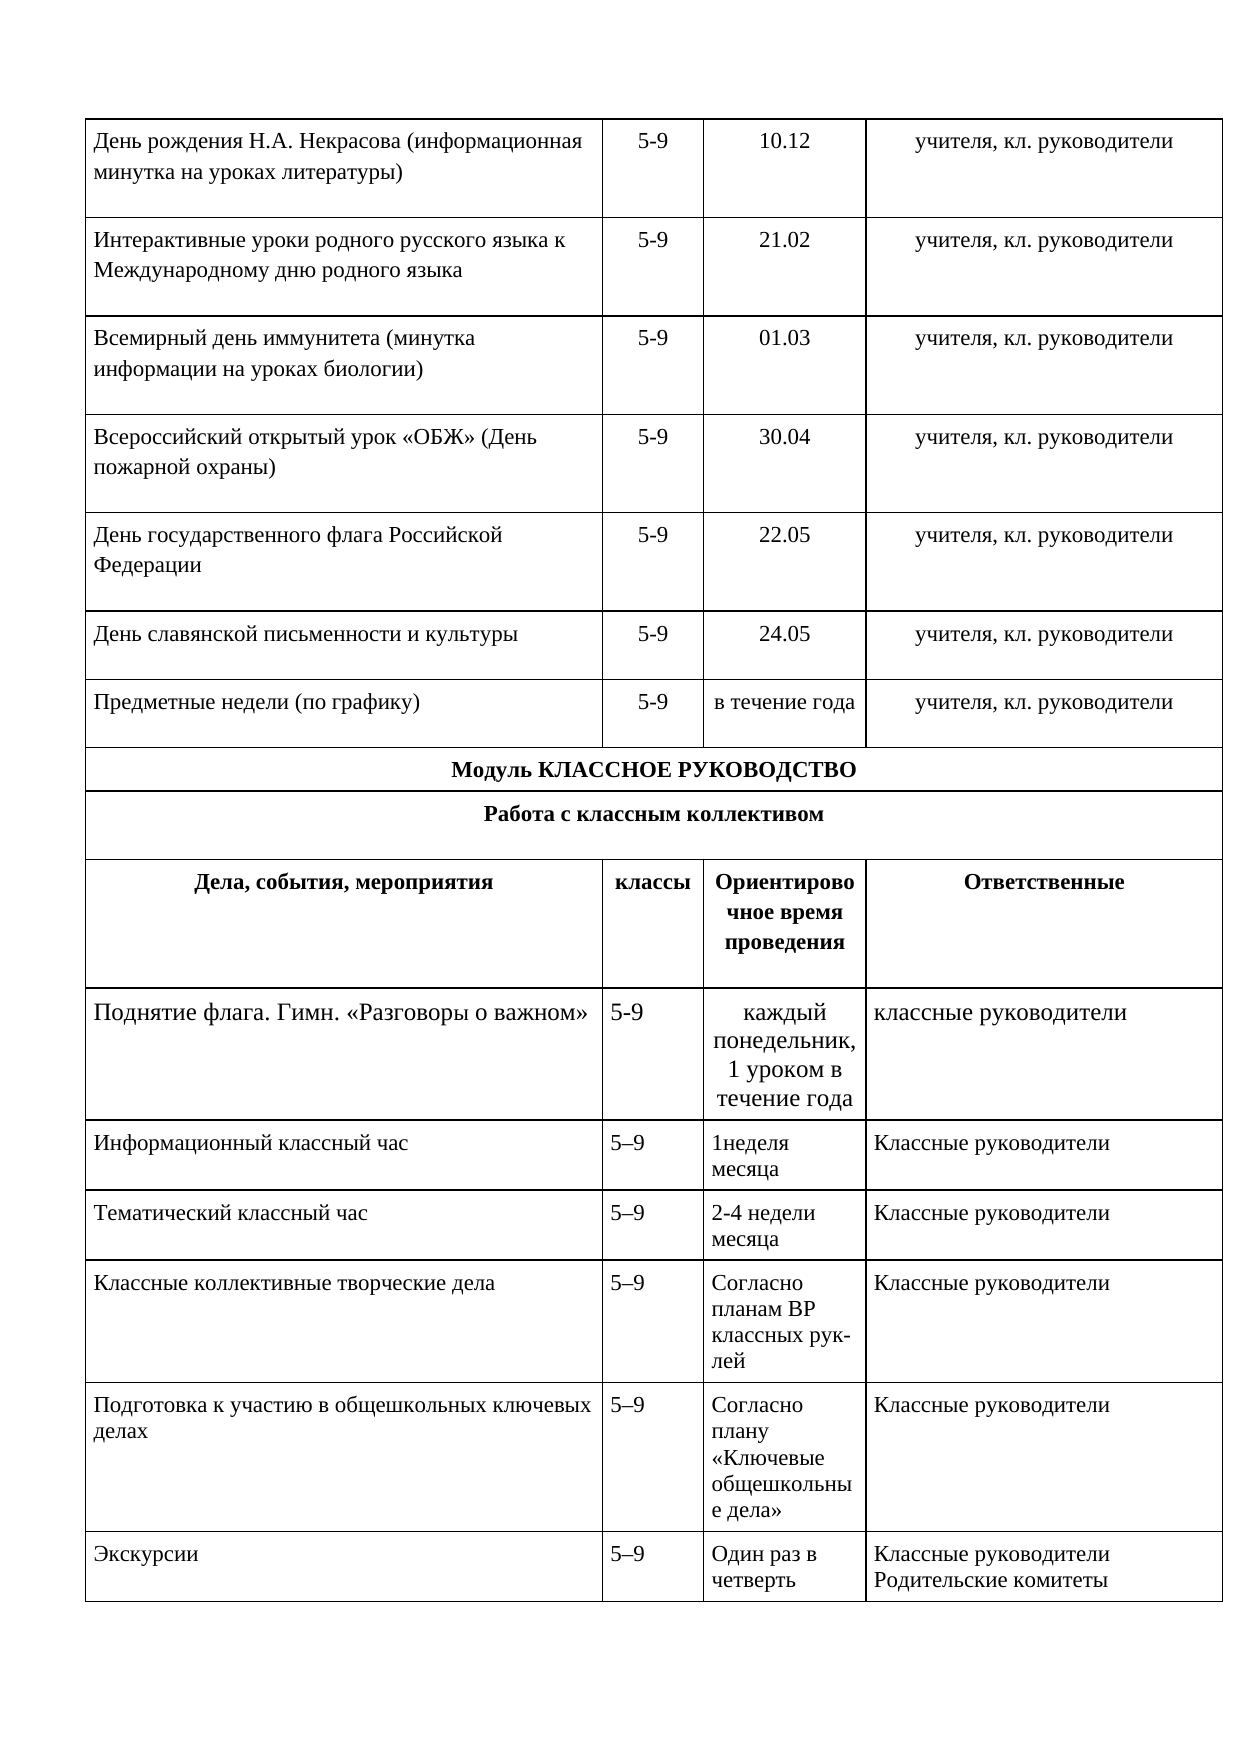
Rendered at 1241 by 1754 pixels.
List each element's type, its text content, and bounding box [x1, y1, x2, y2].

table_cell Подготовка к участию в общешкольных ключевых делах [86, 1383, 602, 1531]
table_cell 24.05 [704, 612, 865, 678]
table_cell классные руководители [867, 989, 1222, 1119]
table_cell 5-9 [603, 317, 703, 413]
table_cell Классные руководители [867, 1121, 1222, 1189]
table_cell 1неделя месяца [704, 1121, 865, 1189]
table_cell Классные руководители [867, 1261, 1222, 1382]
table_cell 5-9 [603, 612, 703, 678]
table_cell 5–9 [603, 1121, 703, 1189]
table_cell 5-9 [603, 680, 703, 747]
table_cell Классные руководители [867, 1191, 1222, 1259]
table_cell учителя, кл. руководители [867, 612, 1222, 678]
table_cell 5-9 [603, 513, 703, 610]
table_cell Дела, события, мероприятия [86, 860, 602, 987]
table_cell День рождения Н.А. Некрасова (информационная минутка на уроках литературы) [86, 120, 602, 217]
table_cell каждый понедельник, 1 уроком в течение года [704, 989, 865, 1119]
table_cell 5–9 [603, 1383, 703, 1531]
table_cell 5-9 [603, 989, 703, 1119]
table_cell 22.05 [704, 513, 865, 610]
table_cell День славянской письменности и культуры [86, 612, 602, 678]
table_cell Интерактивные уроки родного русского языка к Международному дню родного языка [86, 218, 602, 315]
table_cell Всероссийский открытый урок «ОБЖ» (День пожарной охраны) [86, 415, 602, 512]
table_cell Экскурсии [86, 1532, 602, 1601]
table_cell учителя, кл. руководители [867, 680, 1222, 747]
table_cell Поднятие флага. Гимн. «Разговоры о важном» [86, 989, 602, 1119]
table_cell в течение года [704, 680, 865, 747]
table_cell учителя, кл. руководители [867, 415, 1222, 512]
table_cell Ориентировочное время проведения [704, 860, 865, 987]
table_cell учителя, кл. руководители [867, 218, 1222, 315]
table_cell Ответственные [867, 860, 1222, 987]
table_cell Работа с классным коллективом [86, 792, 1222, 858]
table_cell 5-9 [603, 218, 703, 315]
table_cell 01.03 [704, 317, 865, 413]
table_cell 5–9 [603, 1191, 703, 1259]
table_cell 5-9 [603, 120, 703, 217]
table_cell 5–9 [603, 1261, 703, 1382]
table_cell День государственного флага Российской Федерации [86, 513, 602, 610]
table_cell 21.02 [704, 218, 865, 315]
table_cell 5-9 [603, 415, 703, 512]
table_cell 30.04 [704, 415, 865, 512]
table_cell Согласно планам ВР классных рук-лей [704, 1261, 865, 1382]
table_cell учителя, кл. руководители [867, 317, 1222, 413]
table_cell 10.12 [704, 120, 865, 217]
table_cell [867, 120, 1222, 217]
table_cell 2-4 недели месяца [704, 1191, 865, 1259]
table_cell Всемирный день иммунитета (минутка информации на уроках биологии) [86, 317, 602, 413]
table_cell Модуль КЛАССНОЕ РУКОВОДСТВО [86, 748, 1222, 790]
table_cell классы [603, 860, 703, 987]
table_cell 5–9 [603, 1532, 703, 1601]
table_cell Классные руководители Родительские комитеты [867, 1532, 1222, 1601]
table_cell Классные руководители [867, 1383, 1222, 1531]
table_cell Информационный классный час [86, 1121, 602, 1189]
table_cell Согласно плану «Ключевые общешкольные дела» [704, 1383, 865, 1531]
table_cell Классные коллективные творческие дела [86, 1261, 602, 1382]
table_cell Тематический классный час [86, 1191, 602, 1259]
table_cell Один раз в четверть [704, 1532, 865, 1601]
table_cell Предметные недели (по графику) [86, 680, 602, 747]
table_cell учителя, кл. руководители [867, 513, 1222, 610]
